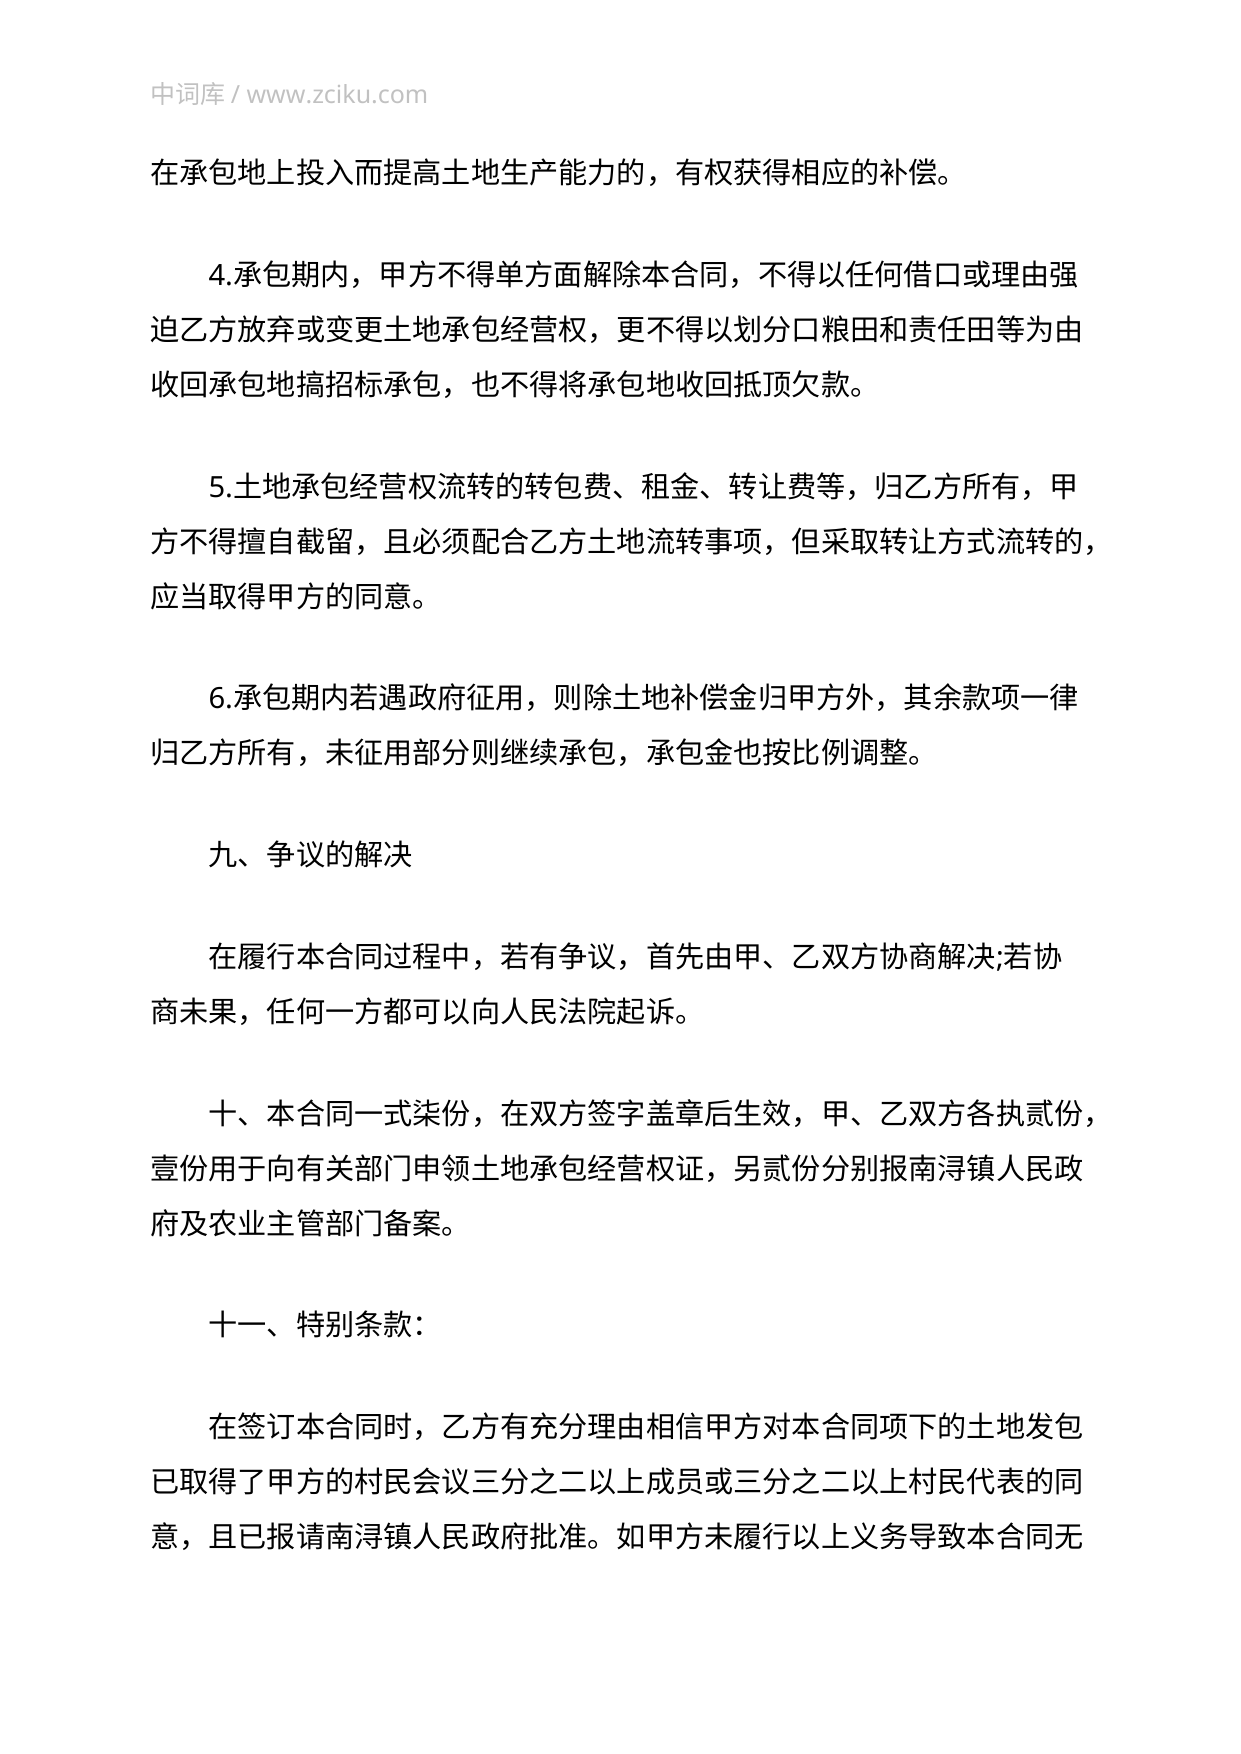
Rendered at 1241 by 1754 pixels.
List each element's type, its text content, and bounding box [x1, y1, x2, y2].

text 6.承包期内若遇政府征用，则除土地补偿金归甲方外，其余款项一律归乙方所有，未征用部分则继续承包，承包金也按比例调整。 [150, 675, 1090, 772]
text 十一、特别条款： [150, 1302, 1090, 1344]
text 十、本合同一式柒份，在双方签字盖章后生效，甲、乙双方各执贰份，壹份用于向有关部门申领土地承包经营权证，另贰份分别报南浔镇人民政府及农业主管部门备案。 [150, 1090, 1090, 1242]
text 5.土地承包经营权流转的转包费、租金、转让费等，归乙方所有，甲方不得擅自截留，且必须配合乙方土地流转事项，但采取转让方式流转的，应当取得甲方的同意。 [150, 463, 1090, 616]
text 在履行本合同过程中，若有争议，首先由甲、乙双方协商解决;若协商未果，任何一方都可以向人民法院起诉。 [150, 934, 1090, 1031]
text 4.承包期内，甲方不得单方面解除本合同，不得以任何借口或理由强迫乙方放弃或变更土地承包经营权，更不得以划分口粮田和责任田等为由收回承包地搞招标承包，也不得将承包地收回抵顶欠款。 [150, 252, 1090, 404]
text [150, 1404, 1090, 1556]
text 九、争议的解决 [150, 832, 1090, 874]
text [150, 150, 1090, 192]
